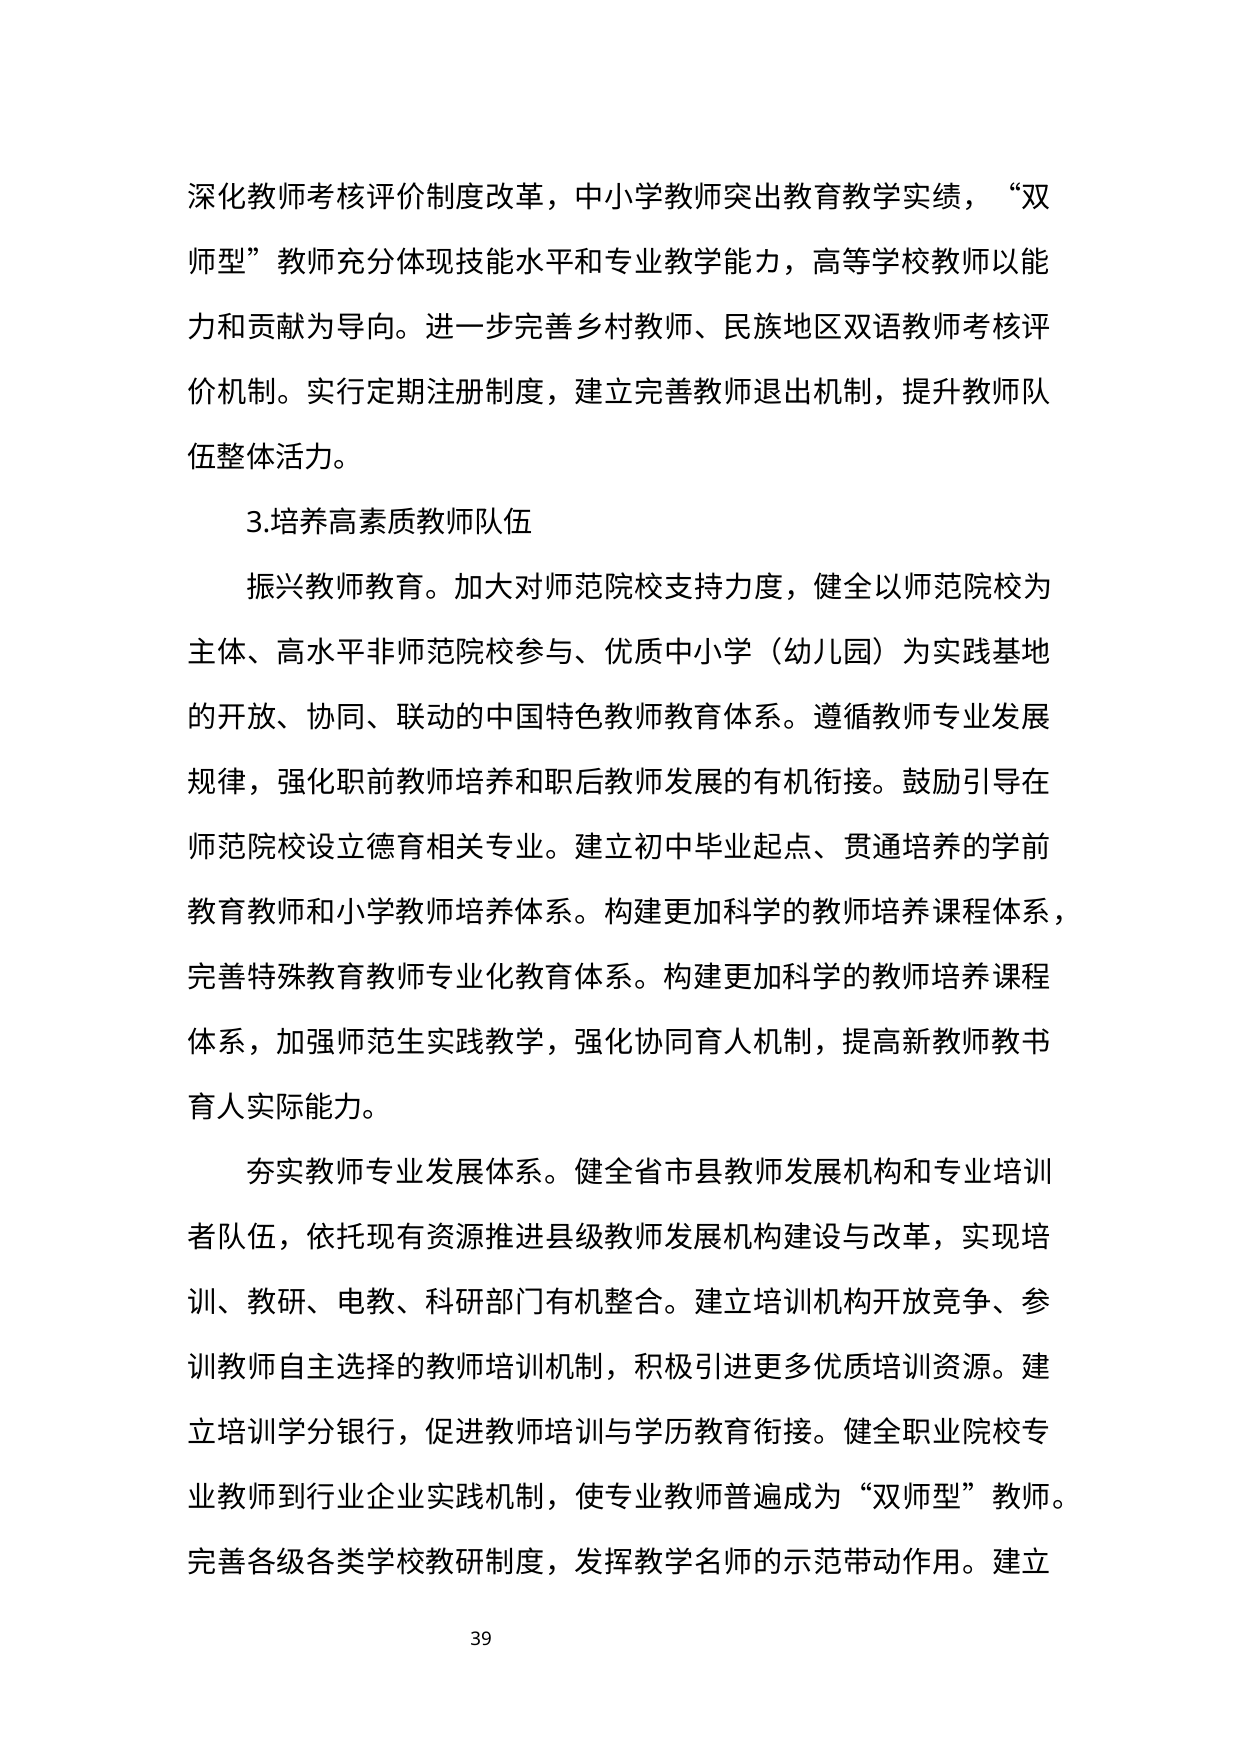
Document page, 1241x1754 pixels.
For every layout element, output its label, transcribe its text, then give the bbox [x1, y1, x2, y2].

text 振兴教师教育。加大对师范院校支持力度，健全以师范院校为主体、高水平非师范院校参与、优质中小学（幼儿园）为实践基地的开放、协同、联动的中国特色教师教育体系。遵循教师专业发展规律，强化职前教师培养和职后教师发展的有机衔接。鼓励引导在师范院校设立德育相关专业。建立初中毕业起点、贯通培养的学前教育教师和小学教师培养体系。构建更加科学的教师培养课程体系，完善特殊教育教师专业化教育体系。构建更加科学的教师培养课程体系，加强师范生实践教学，强化协同育人机制，提高新教师教书育人实际能力。 [187, 552, 1053, 1137]
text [187, 1137, 1053, 1592]
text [187, 162, 1053, 487]
text 3.培养高素质教师队伍 [187, 487, 1053, 552]
